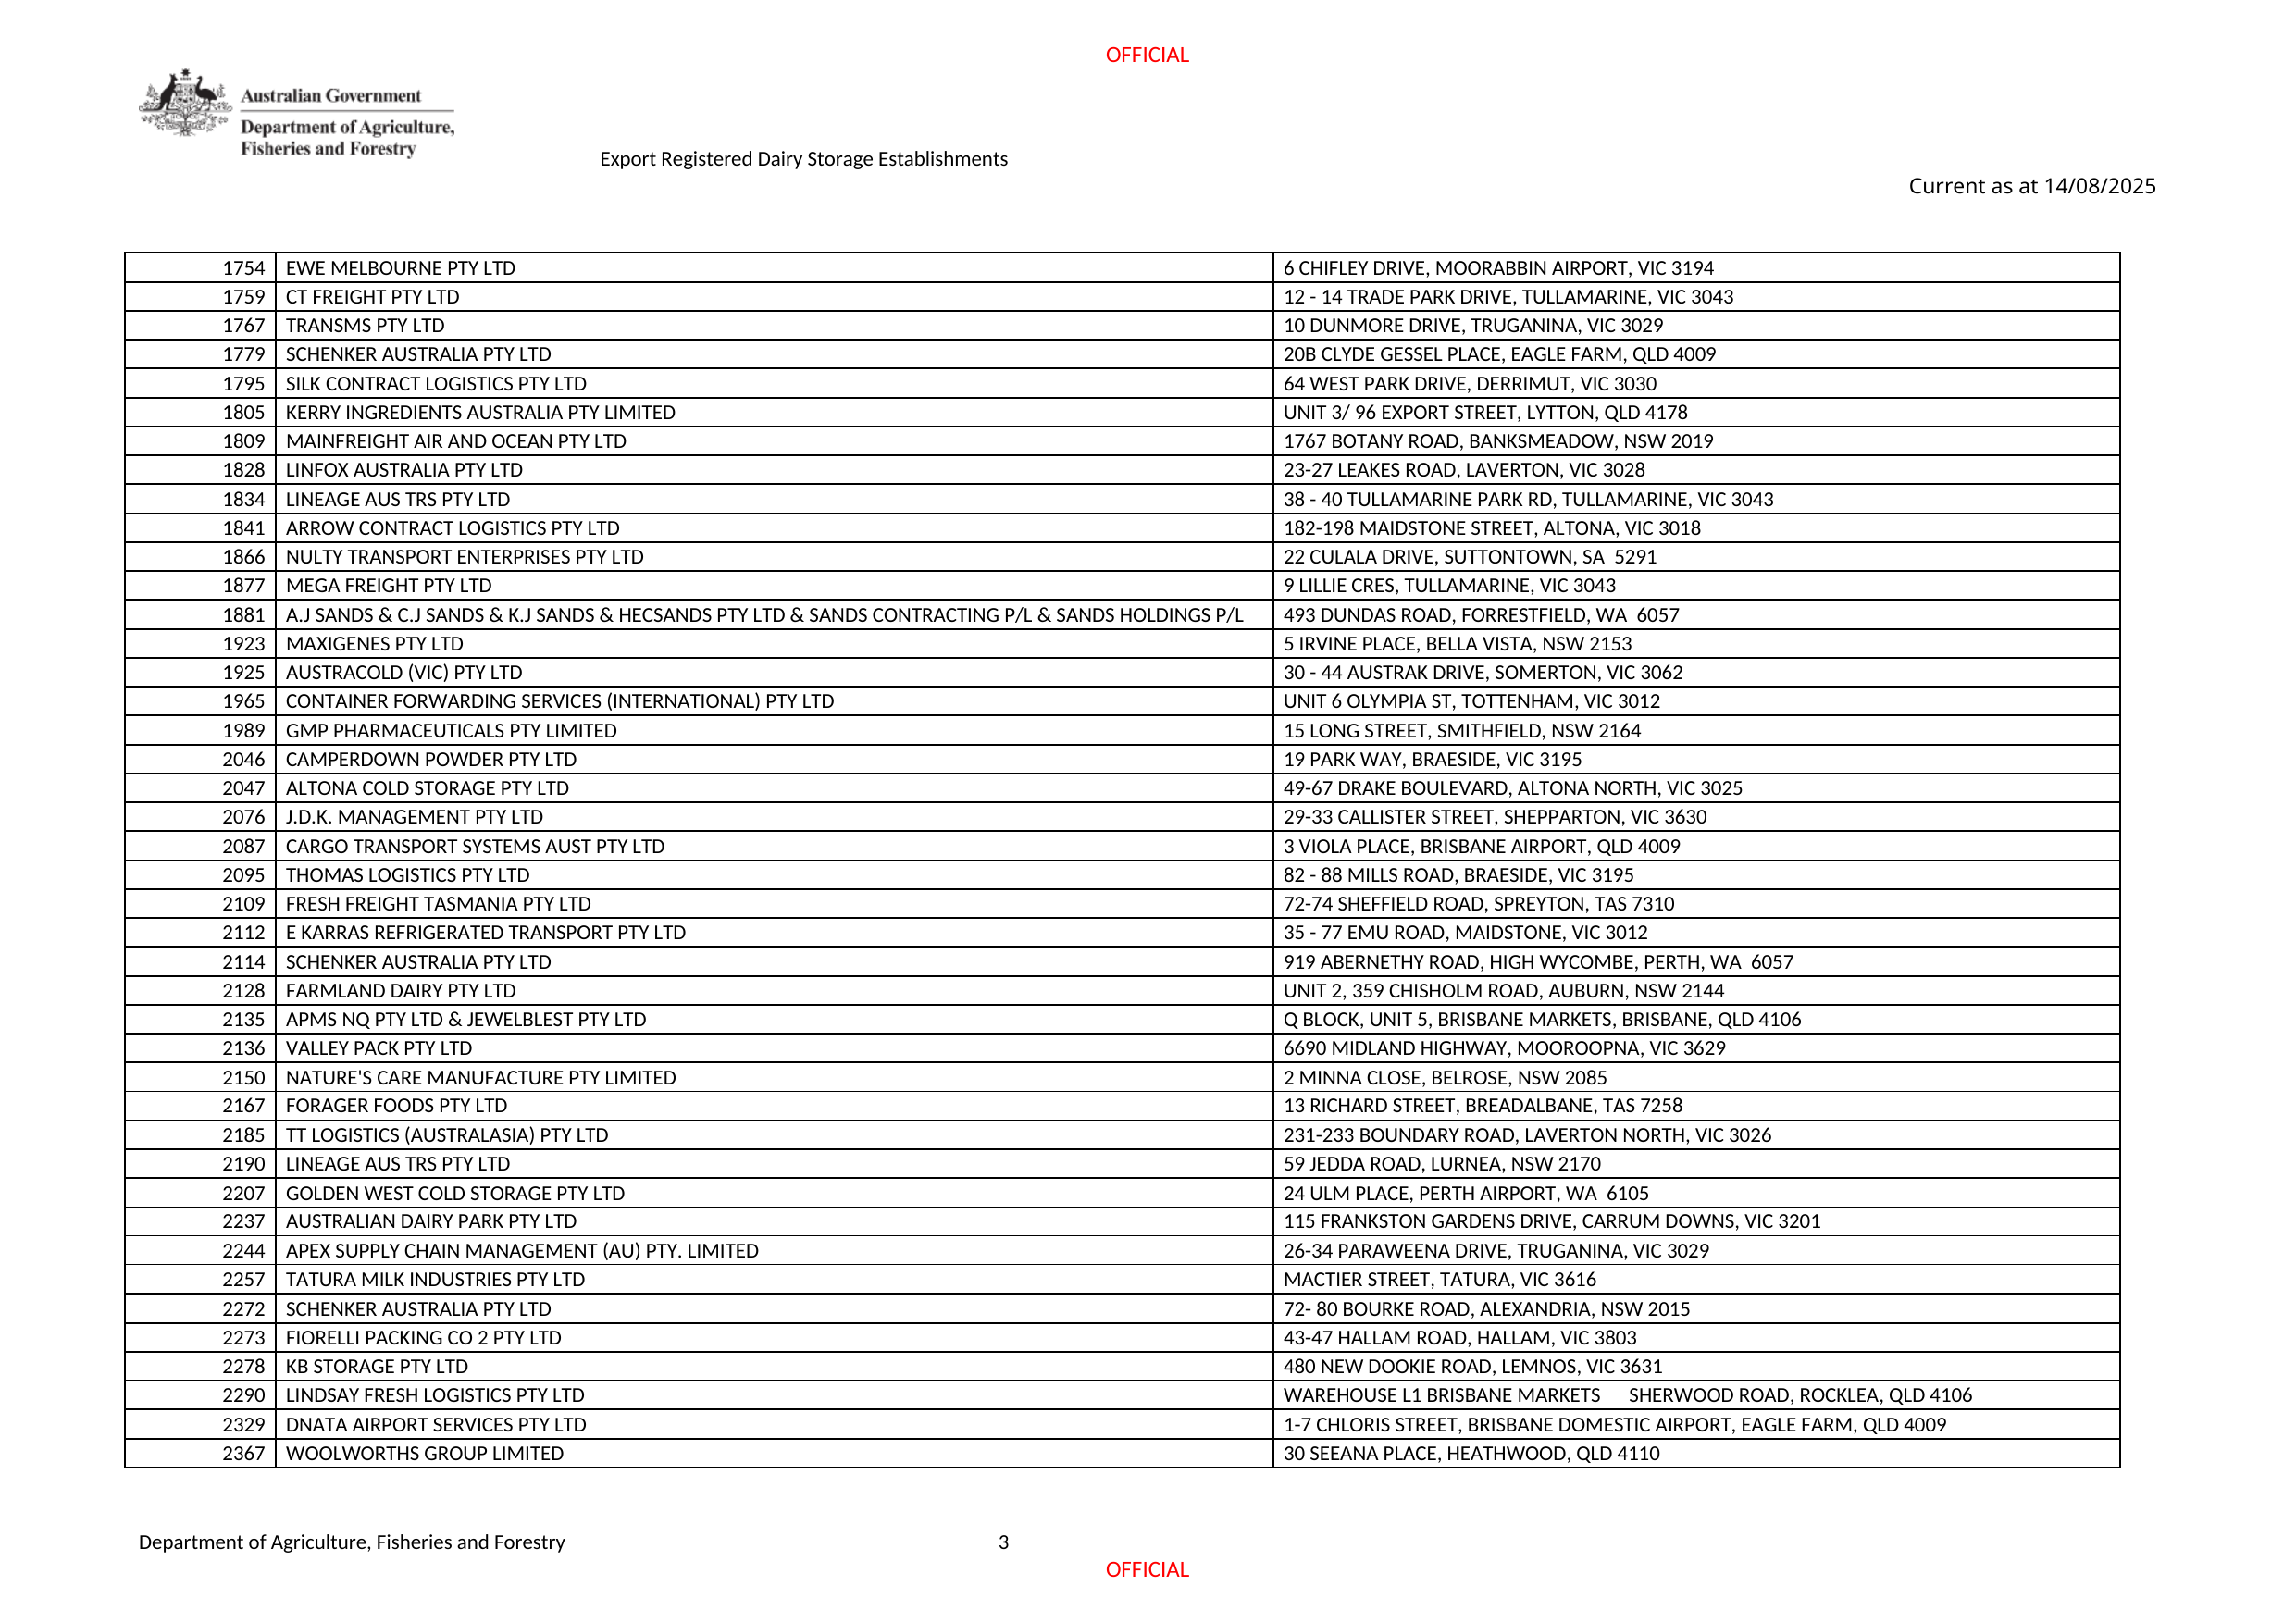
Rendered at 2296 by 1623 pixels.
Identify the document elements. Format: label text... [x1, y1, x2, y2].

table_cell 1779 [126, 341, 275, 367]
table_cell 43-47 HALLAM ROAD, HALLAM, VIC 3803 [1274, 1324, 2119, 1351]
table_cell 72- 80 BOURKE ROAD, ALEXANDRIA, NSW 2015 [1274, 1295, 2119, 1321]
table_cell 2114 [126, 948, 275, 974]
table_cell 2273 [126, 1324, 275, 1351]
table_cell 2207 [126, 1179, 275, 1206]
table_cell 6 CHIFLEY DRIVE, MOORABBIN AIRPORT, VIC 3194 [1274, 253, 2119, 280]
table_cell 38 - 40 TULLAMARINE PARK RD, TULLAMARINE, VIC 3043 [1274, 485, 2119, 512]
table_cell 2278 [126, 1353, 275, 1380]
table_cell 30 - 44 AUSTRAK DRIVE, SOMERTON, VIC 3062 [1274, 659, 2119, 686]
table_cell 1809 [126, 427, 275, 454]
table_cell 493 DUNDAS ROAD, FORRESTFIELD, WA 6057 [1274, 601, 2119, 627]
table_cell FARMLAND DAIRY PTY LTD [277, 977, 1272, 1004]
table_cell 20B CLYDE GESSEL PLACE, EAGLE FARM, QLD 4009 [1274, 341, 2119, 367]
table_cell FORAGER FOODS PTY LTD [277, 1092, 1272, 1120]
table_cell FIORELLI PACKING CO 2 PTY LTD [277, 1324, 1272, 1351]
table_cell 2109 [126, 890, 275, 917]
table_cell 1925 [126, 659, 275, 686]
table_cell 919 ABERNETHY ROAD, HIGH WYCOMBE, PERTH, WA 6057 [1274, 948, 2119, 974]
table_cell SILK CONTRACT LOGISTICS PTY LTD [277, 369, 1272, 396]
table_cell 10 DUNMORE DRIVE, TRUGANINA, VIC 3029 [1274, 312, 2119, 339]
table_cell 2135 [126, 1006, 275, 1033]
table_cell 2150 [126, 1063, 275, 1090]
table_cell 1881 [126, 601, 275, 627]
table_cell 2237 [126, 1208, 275, 1235]
table_cell TRANSMS PTY LTD [277, 312, 1272, 339]
table_cell 2290 [126, 1381, 275, 1408]
table_cell 480 NEW DOOKIE ROAD, LEMNOS, VIC 3631 [1274, 1353, 2119, 1380]
table_cell J.D.K. MANAGEMENT PTY LTD [277, 803, 1272, 830]
table_cell VALLEY PACK PTY LTD [277, 1035, 1272, 1061]
table_cell GOLDEN WEST COLD STORAGE PTY LTD [277, 1179, 1272, 1206]
table_cell 2076 [126, 803, 275, 830]
table_cell CARGO TRANSPORT SYSTEMS AUST PTY LTD [277, 832, 1272, 859]
table_cell E KARRAS REFRIGERATED TRANSPORT PTY LTD [277, 919, 1272, 946]
picture [139, 68, 465, 167]
table_cell LINDSAY FRESH LOGISTICS PTY LTD [277, 1381, 1272, 1408]
table_cell AUSTRALIAN DAIRY PARK PTY LTD [277, 1208, 1272, 1235]
table_cell 2190 [126, 1150, 275, 1177]
table_cell 72-74 SHEFFIELD ROAD, SPREYTON, TAS 7310 [1274, 890, 2119, 917]
table_cell 6690 MIDLAND HIGHWAY, MOOROOPNA, VIC 3629 [1274, 1035, 2119, 1061]
table_cell 3 VIOLA PLACE, BRISBANE AIRPORT, QLD 4009 [1274, 832, 2119, 859]
table_cell 24 ULM PLACE, PERTH AIRPORT, WA 6105 [1274, 1179, 2119, 1206]
table_cell SCHENKER AUSTRALIA PTY LTD [277, 1295, 1272, 1321]
table_cell 9 LILLIE CRES, TULLAMARINE, VIC 3043 [1274, 572, 2119, 599]
table_cell UNIT 6 OLYMPIA ST, TOTTENHAM, VIC 3012 [1274, 688, 2119, 714]
table_cell CAMPERDOWN POWDER PTY LTD [277, 746, 1272, 773]
table_cell MACTIER STREET, TATURA, VIC 3616 [1274, 1265, 2119, 1293]
table_cell 1805 [126, 399, 275, 426]
table_cell 182-198 MAIDSTONE STREET, ALTONA, VIC 3018 [1274, 514, 2119, 541]
table_cell CT FREIGHT PTY LTD [277, 283, 1272, 310]
table_cell 49-67 DRAKE BOULEVARD, ALTONA NORTH, VIC 3025 [1274, 774, 2119, 801]
table_cell 2046 [126, 746, 275, 773]
table_cell ARROW CONTRACT LOGISTICS PTY LTD [277, 514, 1272, 541]
table_cell 29-33 CALLISTER STREET, SHEPPARTON, VIC 3630 [1274, 803, 2119, 830]
table_cell 1877 [126, 572, 275, 599]
table_cell SCHENKER AUSTRALIA PTY LTD [277, 948, 1272, 974]
table_cell NATURE'S CARE MANUFACTURE PTY LIMITED [277, 1063, 1272, 1090]
table_cell WAREHOUSE L1 BRISBANE MARKETS SHERWOOD ROAD, ROCKLEA, QLD 4106 [1274, 1381, 2119, 1408]
table_cell 1795 [126, 369, 275, 396]
table_cell 2329 [126, 1410, 275, 1437]
table_cell 1767 BOTANY ROAD, BANKSMEADOW, NSW 2019 [1274, 427, 2119, 454]
table_cell 59 JEDDA ROAD, LURNEA, NSW 2170 [1274, 1150, 2119, 1177]
table_cell 115 FRANKSTON GARDENS DRIVE, CARRUM DOWNS, VIC 3201 [1274, 1208, 2119, 1235]
table_cell Q BLOCK, UNIT 5, BRISBANE MARKETS, BRISBANE, QLD 4106 [1274, 1006, 2119, 1033]
table_cell 2185 [126, 1121, 275, 1148]
table_cell 35 - 77 EMU ROAD, MAIDSTONE, VIC 3012 [1274, 919, 2119, 946]
table_cell 1754 [126, 253, 275, 280]
table_cell 2272 [126, 1295, 275, 1321]
table_cell 13 RICHARD STREET, BREADALBANE, TAS 7258 [1274, 1092, 2119, 1120]
table_cell AUSTRACOLD (VIC) PTY LTD [277, 659, 1272, 686]
table_cell 1866 [126, 543, 275, 570]
table_cell ALTONA COLD STORAGE PTY LTD [277, 774, 1272, 801]
table_cell 2112 [126, 919, 275, 946]
table_cell TT LOGISTICS (AUSTRALASIA) PTY LTD [277, 1121, 1272, 1148]
table_cell MAXIGENES PTY LTD [277, 630, 1272, 657]
table_cell LINEAGE AUS TRS PTY LTD [277, 485, 1272, 512]
table_cell KB STORAGE PTY LTD [277, 1353, 1272, 1380]
table_cell TATURA MILK INDUSTRIES PTY LTD [277, 1265, 1272, 1293]
table_cell GMP PHARMACEUTICALS PTY LIMITED [277, 716, 1272, 743]
table_cell 1965 [126, 688, 275, 714]
table_cell 2087 [126, 832, 275, 859]
table_cell DNATA AIRPORT SERVICES PTY LTD [277, 1410, 1272, 1437]
table_cell NULTY TRANSPORT ENTERPRISES PTY LTD [277, 543, 1272, 570]
table_cell UNIT 2, 359 CHISHOLM ROAD, AUBURN, NSW 2144 [1274, 977, 2119, 1004]
table_cell 30 SEEANA PLACE, HEATHWOOD, QLD 4110 [1274, 1440, 2119, 1467]
table_cell 22 CULALA DRIVE, SUTTONTOWN, SA 5291 [1274, 543, 2119, 570]
table_cell 26-34 PARAWEENA DRIVE, TRUGANINA, VIC 3029 [1274, 1236, 2119, 1264]
table_cell 1923 [126, 630, 275, 657]
table_cell 2167 [126, 1092, 275, 1120]
table_cell THOMAS LOGISTICS PTY LTD [277, 861, 1272, 888]
table_cell WOOLWORTHS GROUP LIMITED [277, 1440, 1272, 1467]
table_cell KERRY INGREDIENTS AUSTRALIA PTY LIMITED [277, 399, 1272, 426]
table_cell 231-233 BOUNDARY ROAD, LAVERTON NORTH, VIC 3026 [1274, 1121, 2119, 1148]
table_cell LINFOX AUSTRALIA PTY LTD [277, 456, 1272, 483]
table_cell 2 MINNA CLOSE, BELROSE, NSW 2085 [1274, 1063, 2119, 1090]
table_cell 1-7 CHLORIS STREET, BRISBANE DOMESTIC AIRPORT, EAGLE FARM, QLD 4009 [1274, 1410, 2119, 1437]
table_cell FRESH FREIGHT TASMANIA PTY LTD [277, 890, 1272, 917]
table_cell A.J SANDS & C.J SANDS & K.J SANDS & HECSANDS PTY LTD & SANDS CONTRACTING P/L & SANDS HOLDINGS P/L [277, 601, 1272, 627]
table_cell 2128 [126, 977, 275, 1004]
table_cell 2367 [126, 1440, 275, 1467]
table_cell 1834 [126, 485, 275, 512]
table_cell 12 - 14 TRADE PARK DRIVE, TULLAMARINE, VIC 3043 [1274, 283, 2119, 310]
table_cell 2244 [126, 1236, 275, 1264]
table_cell 1989 [126, 716, 275, 743]
table_cell 5 IRVINE PLACE, BELLA VISTA, NSW 2153 [1274, 630, 2119, 657]
table_cell MEGA FREIGHT PTY LTD [277, 572, 1272, 599]
table_cell 1759 [126, 283, 275, 310]
table_cell 19 PARK WAY, BRAESIDE, VIC 3195 [1274, 746, 2119, 773]
table_cell CONTAINER FORWARDING SERVICES (INTERNATIONAL) PTY LTD [277, 688, 1272, 714]
table_cell UNIT 3/ 96 EXPORT STREET, LYTTON, QLD 4178 [1274, 399, 2119, 426]
table_cell 82 - 88 MILLS ROAD, BRAESIDE, VIC 3195 [1274, 861, 2119, 888]
table_cell 64 WEST PARK DRIVE, DERRIMUT, VIC 3030 [1274, 369, 2119, 396]
table_cell MAINFREIGHT AIR AND OCEAN PTY LTD [277, 427, 1272, 454]
table_cell SCHENKER AUSTRALIA PTY LTD [277, 341, 1272, 367]
table_cell 1841 [126, 514, 275, 541]
table_cell 2095 [126, 861, 275, 888]
table_cell EWE MELBOURNE PTY LTD [277, 253, 1272, 280]
table_cell 2136 [126, 1035, 275, 1061]
table_cell 15 LONG STREET, SMITHFIELD, NSW 2164 [1274, 716, 2119, 743]
table_cell 1767 [126, 312, 275, 339]
table_cell 23-27 LEAKES ROAD, LAVERTON, VIC 3028 [1274, 456, 2119, 483]
table_cell 2047 [126, 774, 275, 801]
table_cell 1828 [126, 456, 275, 483]
table_cell 2257 [126, 1265, 275, 1293]
table_cell APEX SUPPLY CHAIN MANAGEMENT (AU) PTY. LIMITED [277, 1236, 1272, 1264]
table_cell APMS NQ PTY LTD & JEWELBLEST PTY LTD [277, 1006, 1272, 1033]
table_cell LINEAGE AUS TRS PTY LTD [277, 1150, 1272, 1177]
